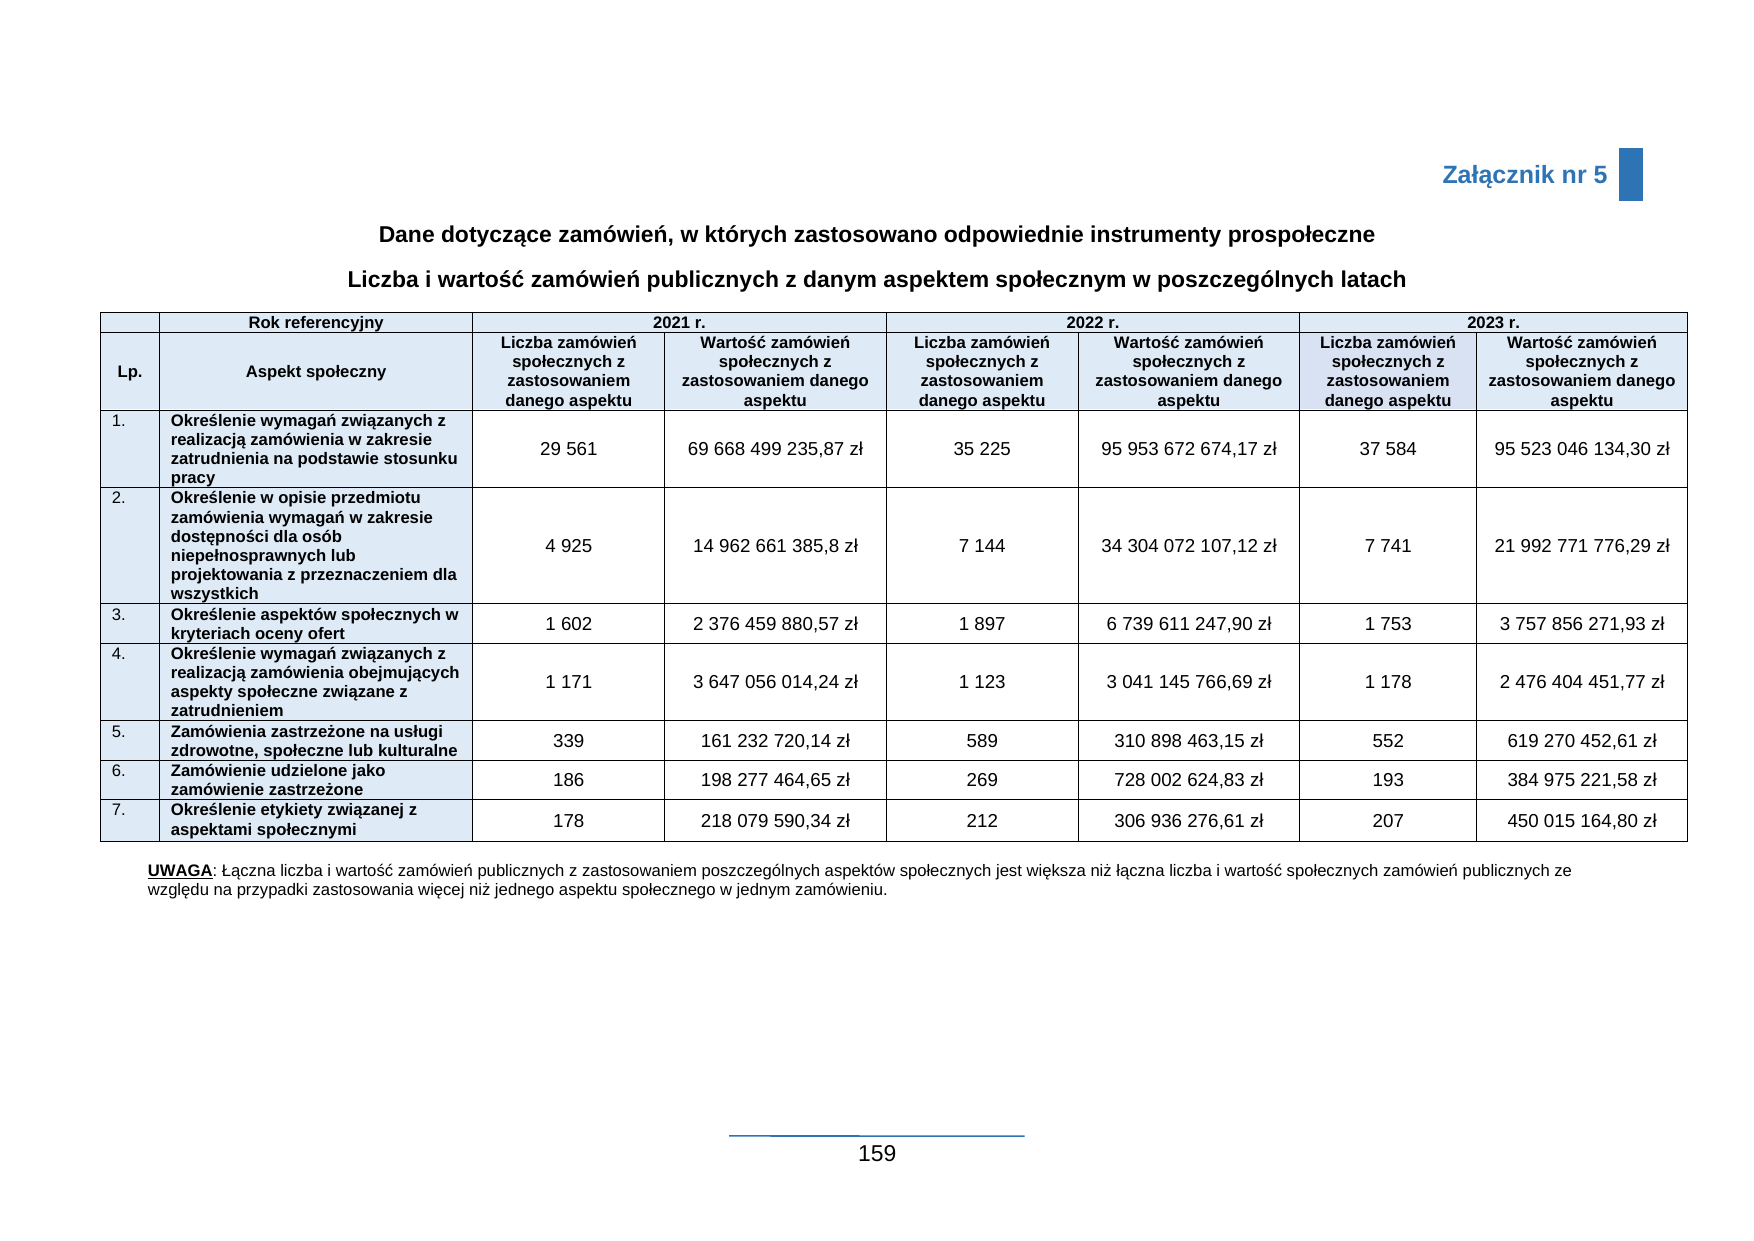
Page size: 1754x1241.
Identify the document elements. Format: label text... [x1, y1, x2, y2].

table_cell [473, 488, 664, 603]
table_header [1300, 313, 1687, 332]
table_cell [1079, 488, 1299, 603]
text Liczba i wartość zamówień publicznych z danym aspektem społecznym w poszczególnych latach [148, 266, 1606, 292]
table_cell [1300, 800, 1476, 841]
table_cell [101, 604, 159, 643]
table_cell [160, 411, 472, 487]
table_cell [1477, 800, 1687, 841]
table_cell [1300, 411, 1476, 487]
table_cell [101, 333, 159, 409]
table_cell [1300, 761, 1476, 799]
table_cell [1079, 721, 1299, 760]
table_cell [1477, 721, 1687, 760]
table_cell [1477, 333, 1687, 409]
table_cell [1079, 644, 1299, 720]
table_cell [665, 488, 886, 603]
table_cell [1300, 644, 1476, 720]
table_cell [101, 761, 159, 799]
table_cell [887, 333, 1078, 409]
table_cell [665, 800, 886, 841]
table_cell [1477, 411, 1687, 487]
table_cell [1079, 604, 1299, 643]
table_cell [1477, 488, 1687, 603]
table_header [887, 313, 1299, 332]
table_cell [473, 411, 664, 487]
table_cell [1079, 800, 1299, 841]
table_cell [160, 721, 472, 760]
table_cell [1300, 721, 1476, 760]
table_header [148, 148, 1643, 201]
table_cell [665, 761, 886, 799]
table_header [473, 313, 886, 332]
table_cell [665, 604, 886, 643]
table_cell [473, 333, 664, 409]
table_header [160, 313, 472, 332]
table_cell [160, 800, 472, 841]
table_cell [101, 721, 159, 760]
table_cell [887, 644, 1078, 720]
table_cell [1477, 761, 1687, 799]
text UWAGA: Łączna liczba i wartość zamówień publicznych z zastosowaniem poszczególnych aspektów społecznych jest większa niż łączna liczba i wartość społecznych zamówień publicznych ze względu na przypadki zastosowania więcej niż jednego aspektu społecznego w jednym zamówieniu. [148, 861, 1606, 899]
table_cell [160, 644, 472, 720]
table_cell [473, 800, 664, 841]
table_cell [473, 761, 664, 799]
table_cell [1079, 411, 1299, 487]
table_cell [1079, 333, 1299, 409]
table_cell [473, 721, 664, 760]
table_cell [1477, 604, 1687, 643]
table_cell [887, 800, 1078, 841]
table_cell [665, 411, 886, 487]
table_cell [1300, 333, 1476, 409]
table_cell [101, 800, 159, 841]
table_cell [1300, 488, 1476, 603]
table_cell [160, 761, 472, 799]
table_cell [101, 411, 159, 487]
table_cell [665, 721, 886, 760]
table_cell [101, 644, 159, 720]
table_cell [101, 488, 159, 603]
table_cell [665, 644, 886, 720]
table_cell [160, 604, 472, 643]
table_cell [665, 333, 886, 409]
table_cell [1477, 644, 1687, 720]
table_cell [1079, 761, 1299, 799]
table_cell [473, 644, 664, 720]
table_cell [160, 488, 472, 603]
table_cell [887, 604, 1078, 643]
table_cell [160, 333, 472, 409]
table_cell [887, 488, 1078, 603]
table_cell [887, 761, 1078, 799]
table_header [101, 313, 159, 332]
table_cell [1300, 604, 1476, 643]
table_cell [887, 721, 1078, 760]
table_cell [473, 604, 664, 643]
text Dane dotyczące zamówień, w których zastosowano odpowiednie instrumenty prospołeczne [148, 221, 1606, 247]
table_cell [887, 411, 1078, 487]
